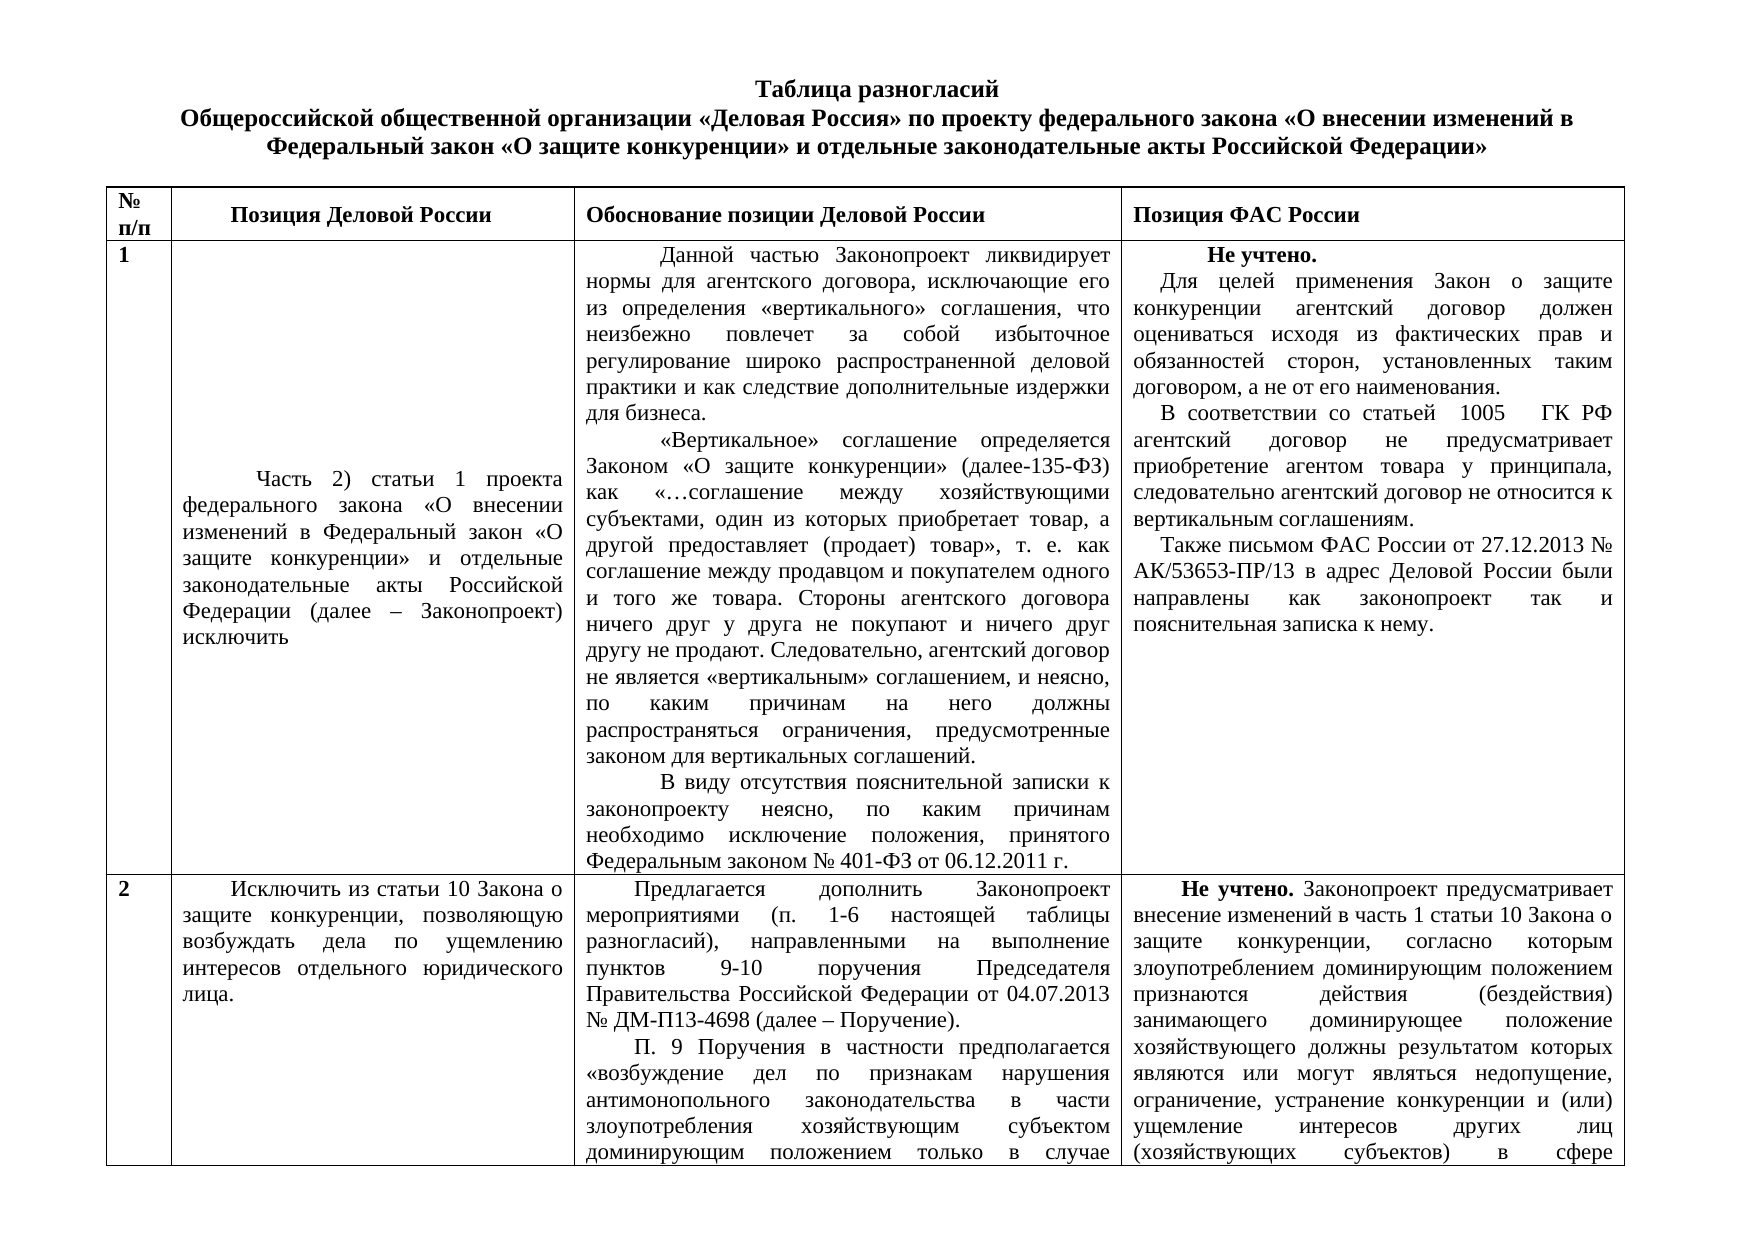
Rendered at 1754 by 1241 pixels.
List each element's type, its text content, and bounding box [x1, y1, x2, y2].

table_cell 2 [107, 875, 171, 1165]
table_cell Не учтено. Для целей применения Закон о защите конкуренции агентский договор должен оцениваться исходя из фактических прав и обязанностей сторон, установленных таким договором, а не от его наименования. В соответствии со статьей 1005 ГК РФ агентский договор не предусматривает приобретение агентом товара у принципала, следовательно агентский договор не относится к вертикальным соглашениям. Также письмом ФАС России от 27.12.2013 № АК/53653-ПР/13 в адрес Деловой России были направлены как законопроект так и пояснительная записка к нему. [1122, 241, 1624, 874]
table_header Позиция Деловой России [172, 188, 574, 240]
table_cell Часть 2) статьи 1 проекта федерального закона «О внесении изменений в Федеральный закон «О защите конкуренции» и отдельные законодательные акты Российской Федерации (далее – Законопроект) исключить [172, 241, 574, 874]
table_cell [575, 875, 1121, 1165]
title Общероссийской общественной организации «Деловая Россия» по проекту федерального закона «О внесении изменений в Федеральный закон «О защите конкуренции» и отдельные законодательные акты Российской Федерации» [118, 103, 1636, 160]
table_header Позиция ФАС России [1122, 188, 1624, 240]
table_header № п/п [107, 188, 171, 240]
table_cell Данной частью Законопроект ликвидирует нормы для агентского договора, исключающие его из определения «вертикального» соглашения, что неизбежно повлечет за собой избыточное регулирование широко распространенной деловой практики и как следствие дополнительные издержки для бизнеса. «Вертикальное» соглашение определяется Законом «О защите конкуренции» (далее-135-ФЗ) как «…соглашение между хозяйствующими субъектами, один из которых приобретает товар, а другой предоставляет (продает) товар», т. е. как соглашение между продавцом и покупателем одного и того же товара. Стороны агентского договора ничего друг у друга не покупают и ничего друг другу не продают. Следовательно, агентский договор не является «вертикальным» соглашением, и неясно, по каким причинам на него должны распространяться ограничения, предусмотренные законом для вертикальных соглашений. В виду отсутствия пояснительной записки к законопроекту неясно, по каким причинам необходимо исключение положения, принятого Федеральным законом № 401-ФЗ от 06.12.2011 г. [575, 241, 1121, 874]
title Таблица разногласий [118, 74, 1636, 103]
table_header Обоснование позиции Деловой России [575, 188, 1121, 240]
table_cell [172, 875, 574, 1165]
table_cell 1 [107, 241, 171, 874]
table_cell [1122, 875, 1624, 1165]
